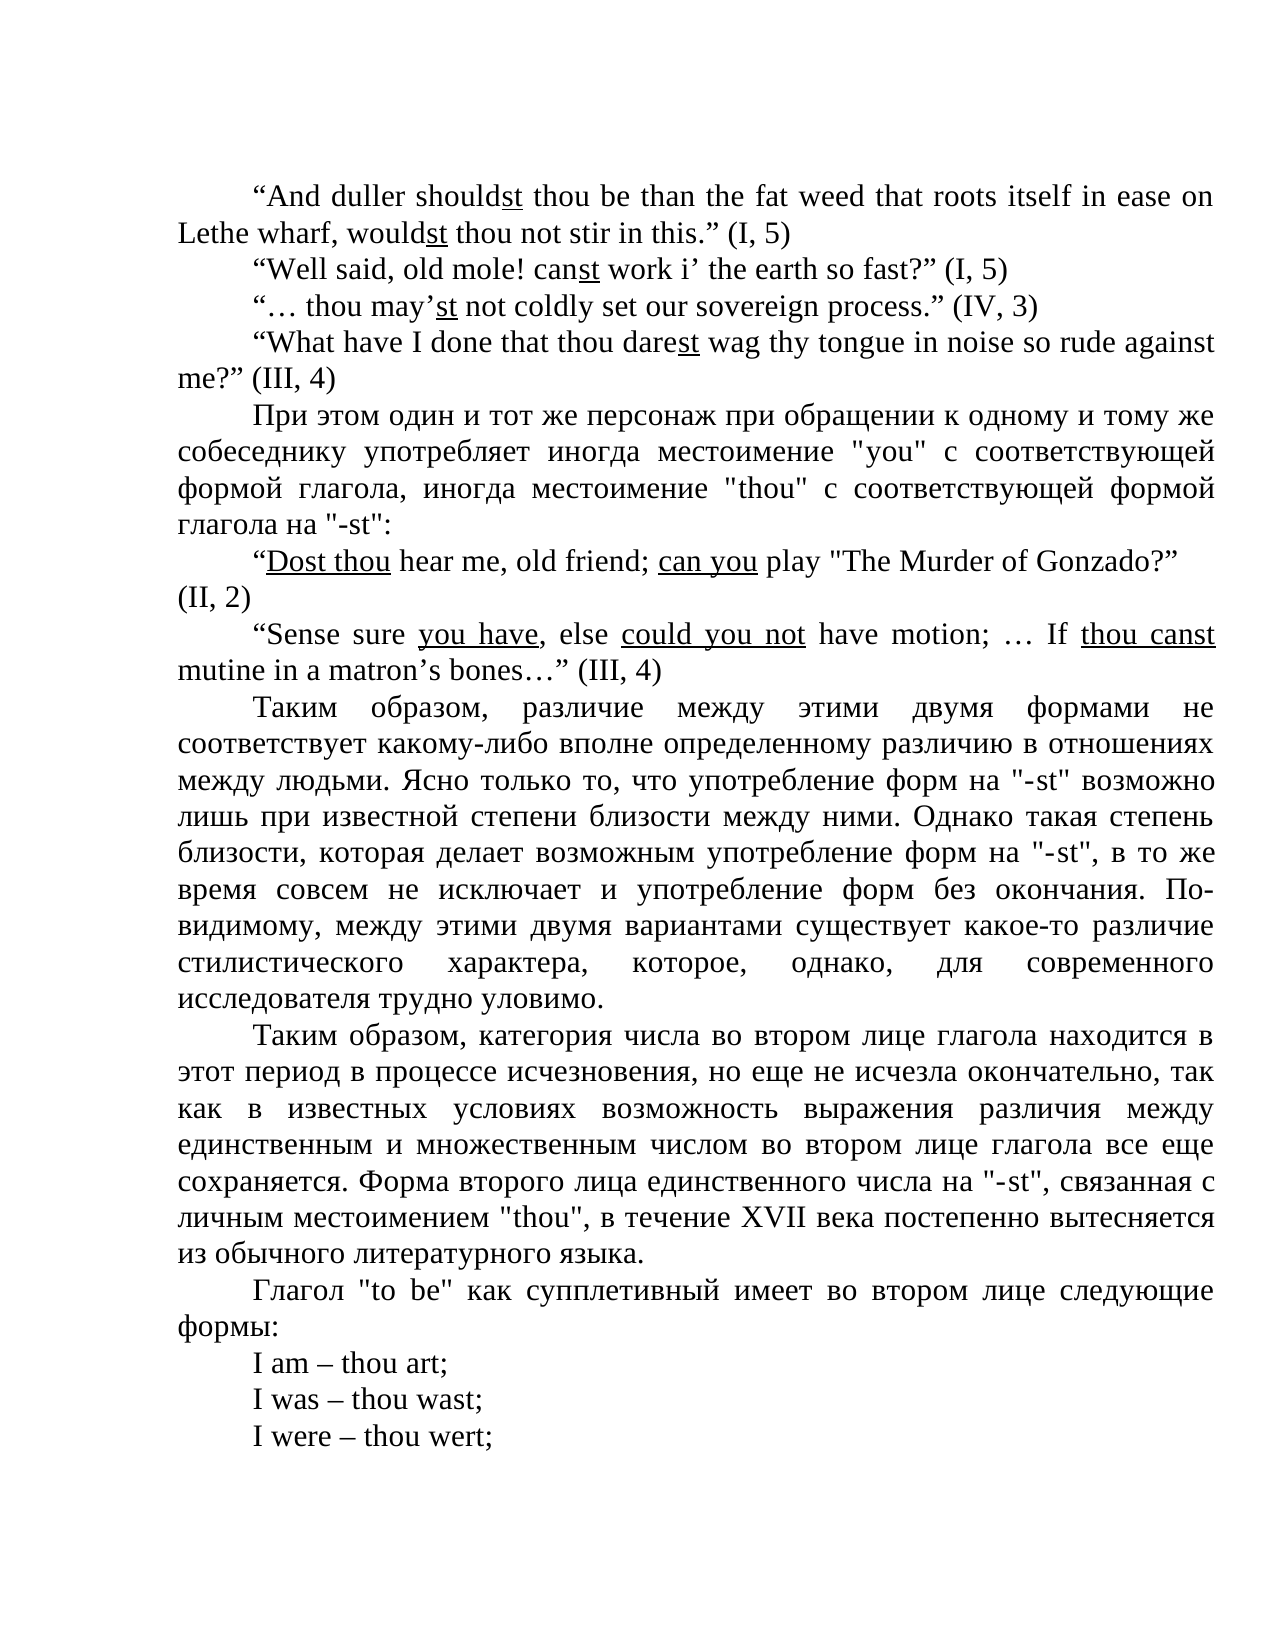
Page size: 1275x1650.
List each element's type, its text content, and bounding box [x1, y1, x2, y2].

text При этом один и тот же персонаж при обращении к одному и тому же собеседнику употребляет иногда местоимение "you" с соответствующей формой глагола, иногда местоимение "thou" с соответствующей формой глагола на "-st": [177, 396, 1216, 542]
text “… thou may’st not coldly set our sovereign process.” (IV, 3) [177, 287, 1216, 323]
text I was – thou wast; [177, 1380, 1216, 1417]
text “And duller shouldst thou be than the fat weed that roots itself in ease on Lethe wharf, wouldst thou not stir in this.” (I, 5) [177, 177, 1216, 250]
text I were – thou wert; [177, 1417, 1216, 1453]
text “Sense sure you have, else could you not have motion; … If thou canst mutine in a matron’s bones…” (III, 4) [177, 615, 1216, 688]
text “Dost thou hear me, old friend; can you play "The Murder of Gonzado?” [177, 542, 1216, 578]
text Глагол "to be" как супплетивный имеет во втором лице следующие формы: [177, 1271, 1216, 1344]
text Таким образом, различие между этими двумя формами не соответствует какому-либо вполне определенному различию в отношениях между людьми. Ясно только то, что употребление форм на "-st" возможно лишь при известной степени близости между ними. Однако такая степень близости, которая делает возможным употребление форм на "-st", в то же время совсем не исключает и употребление форм без окончания. По-видимому, между этими двумя вариантами существует какое-то различие стилистического характера, которое, однако, для современного исследователя трудно уловимо. [177, 688, 1216, 1016]
text “What have I done that thou darest wag thy tongue in noise so rude against me?” (III, 4) [177, 323, 1216, 396]
text (II, 2) [177, 578, 1216, 615]
text “Well said, old mole! canst work i’ the earth so fast?” (I, 5) [177, 250, 1216, 287]
text I am – thou art; [177, 1344, 1216, 1380]
text Таким образом, категория числа во втором лице глагола находится в этот период в процессе исчезновения, но еще не исчезла окончательно, так как в известных условиях возможность выражения различия между единственным и множественным числом во втором лице глагола все еще сохраняется. Форма второго лица единственного числа на "-st", связанная с личным местоимением "thou", в течение XVII века постепенно вытесняется из обычного литературного языка. [177, 1016, 1216, 1271]
